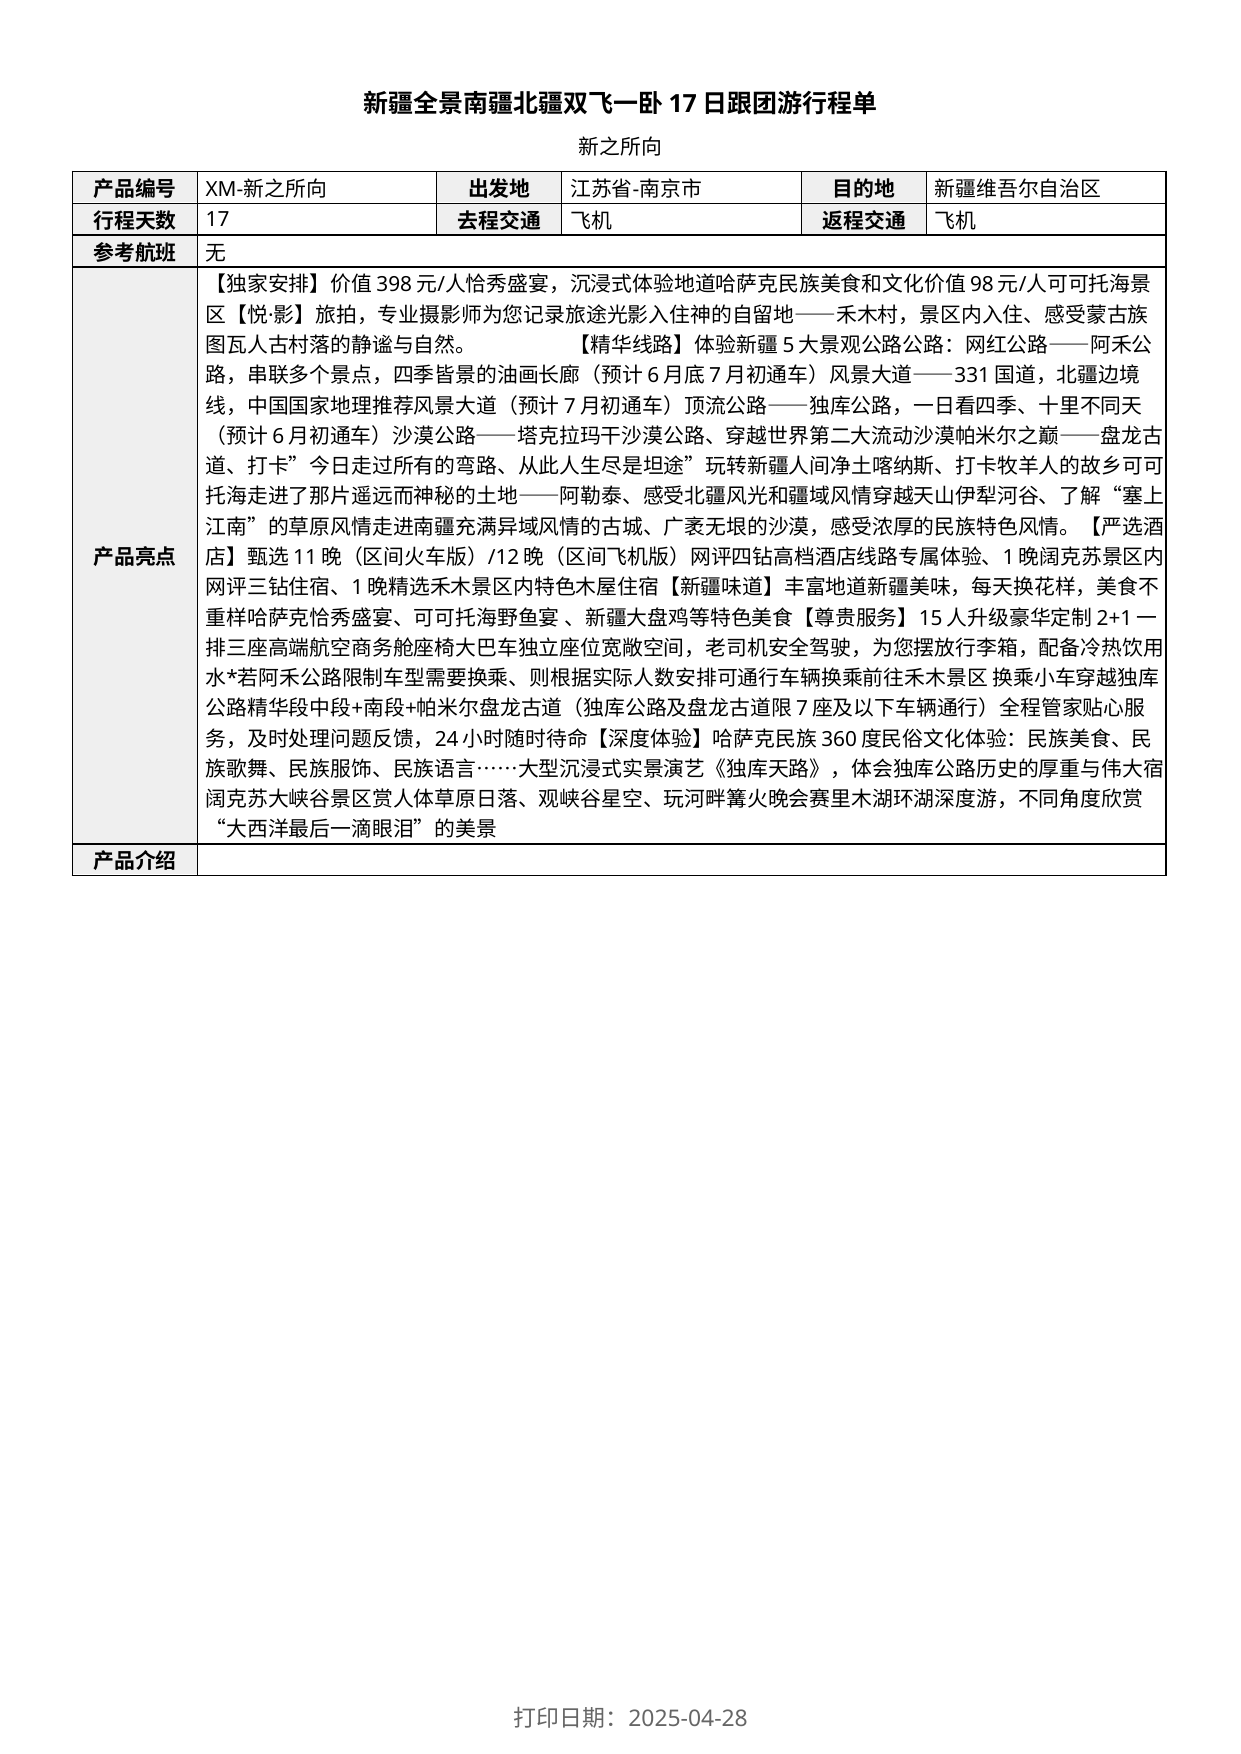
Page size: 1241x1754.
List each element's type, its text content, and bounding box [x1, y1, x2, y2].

table_cell 参考航班 [73, 236, 197, 266]
table_cell 去程交通 [437, 204, 561, 234]
table_cell 产品介绍 [73, 845, 197, 874]
table_cell 17 [198, 204, 436, 234]
table_cell 【独家安排】价值398元/人恰秀盛宴，沉浸式体验地道哈萨克民族美食和文化 [198, 268, 1165, 843]
table_cell 返程交通 [802, 204, 926, 234]
table_header 产品编号 [73, 172, 197, 202]
table_cell 无 [198, 236, 1165, 266]
table_header 出发地 [437, 172, 561, 202]
table_cell 飞机 [562, 204, 801, 234]
text 新疆全景南疆北疆双飞一卧17日跟团游行程单 [73, 83, 1167, 119]
table_cell 产品亮点 [73, 268, 197, 843]
table_cell 行程天数 [73, 204, 197, 234]
table_header 新疆维吾尔自治区 [927, 172, 1165, 202]
table_header XM-新之所向 [198, 172, 436, 202]
table_cell [198, 845, 1165, 874]
text 新之所向 [73, 130, 1167, 160]
table_cell 飞机 [927, 204, 1165, 234]
table_header 江苏省-南京市 [562, 172, 801, 202]
table_header 目的地 [802, 172, 926, 202]
